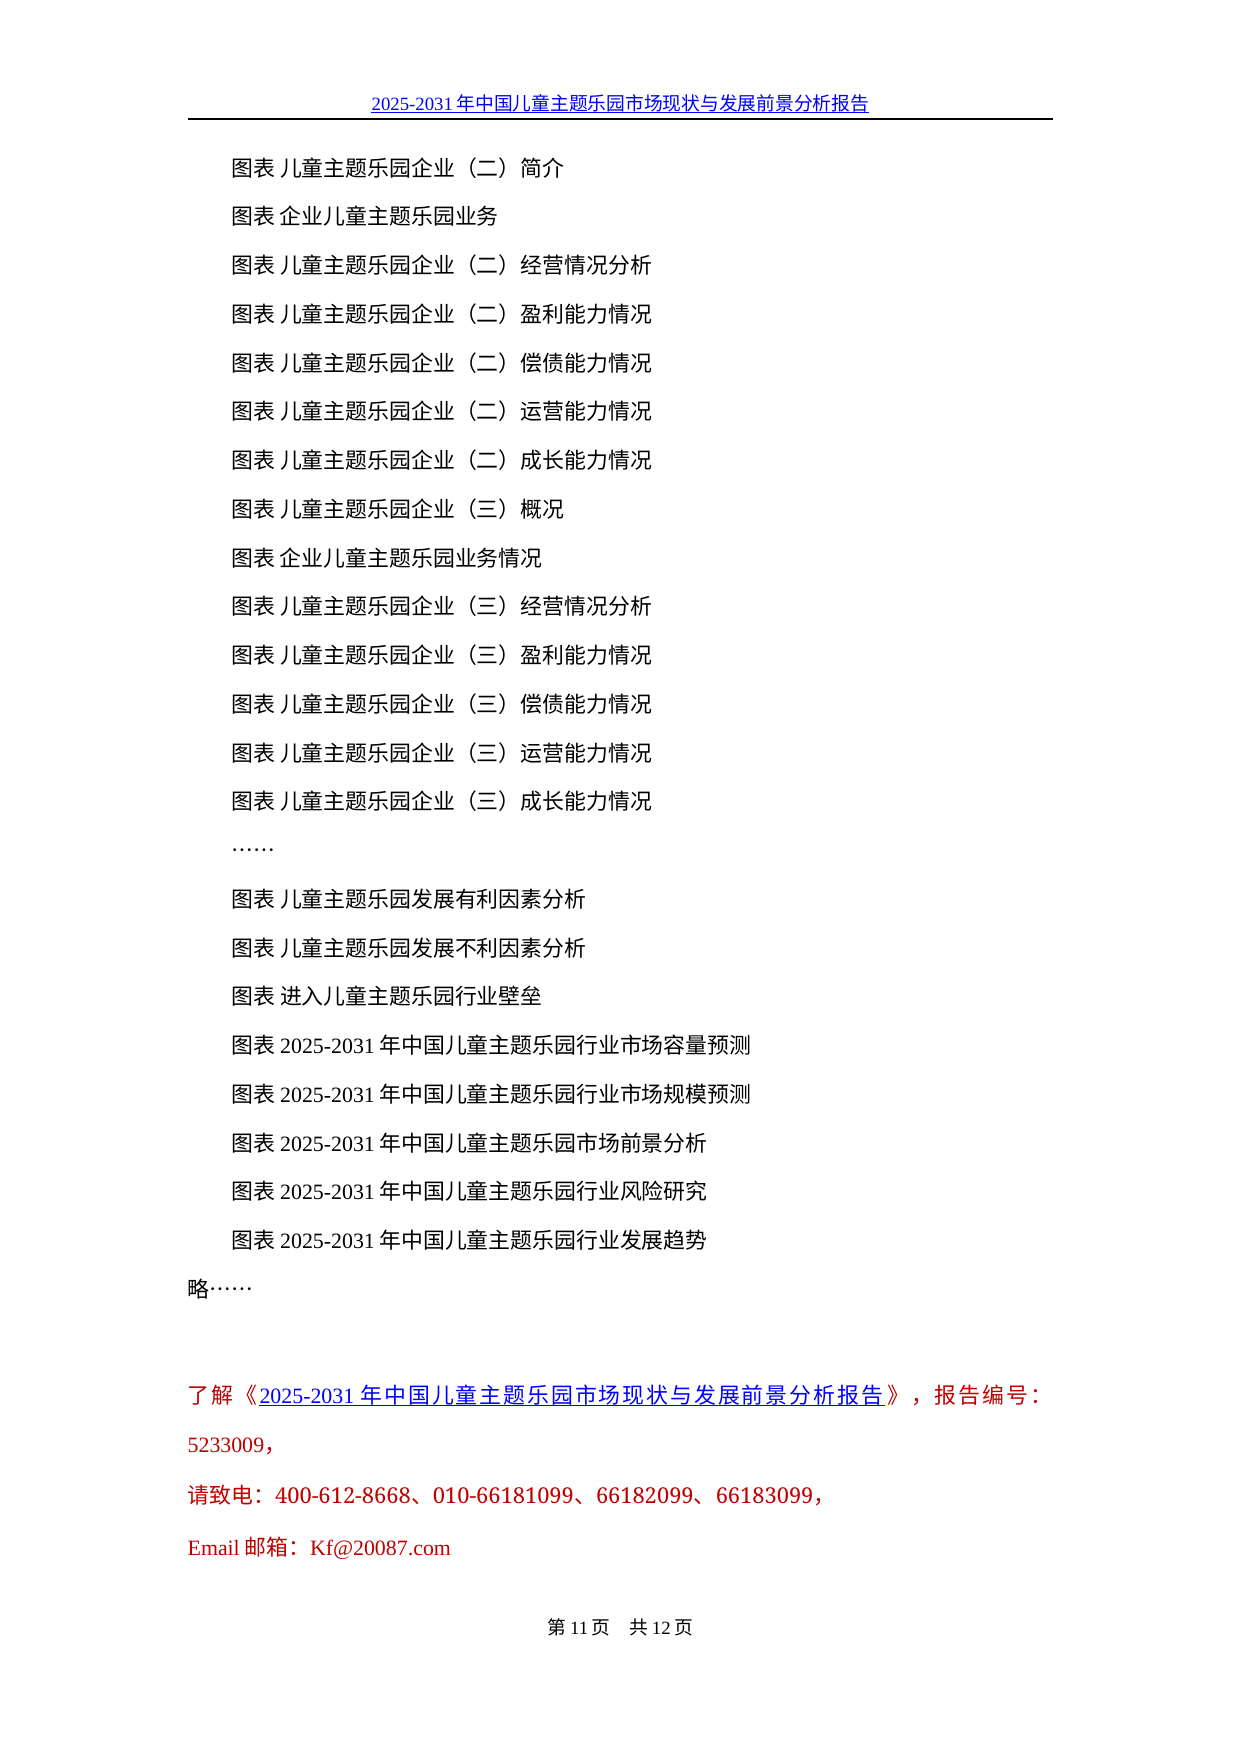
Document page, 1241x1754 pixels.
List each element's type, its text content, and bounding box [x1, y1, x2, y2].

text 请致电：400-612-8668、010-66181099、66182099、66183099， [187, 1478, 1053, 1511]
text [187, 150, 1053, 1304]
text 了解《2025-2031年中国儿童主题乐园市场现状与发展前景分析报告》，报告编号：5233009， [187, 1378, 1053, 1459]
text Email邮箱：Kf@20087.com [187, 1530, 1053, 1562]
